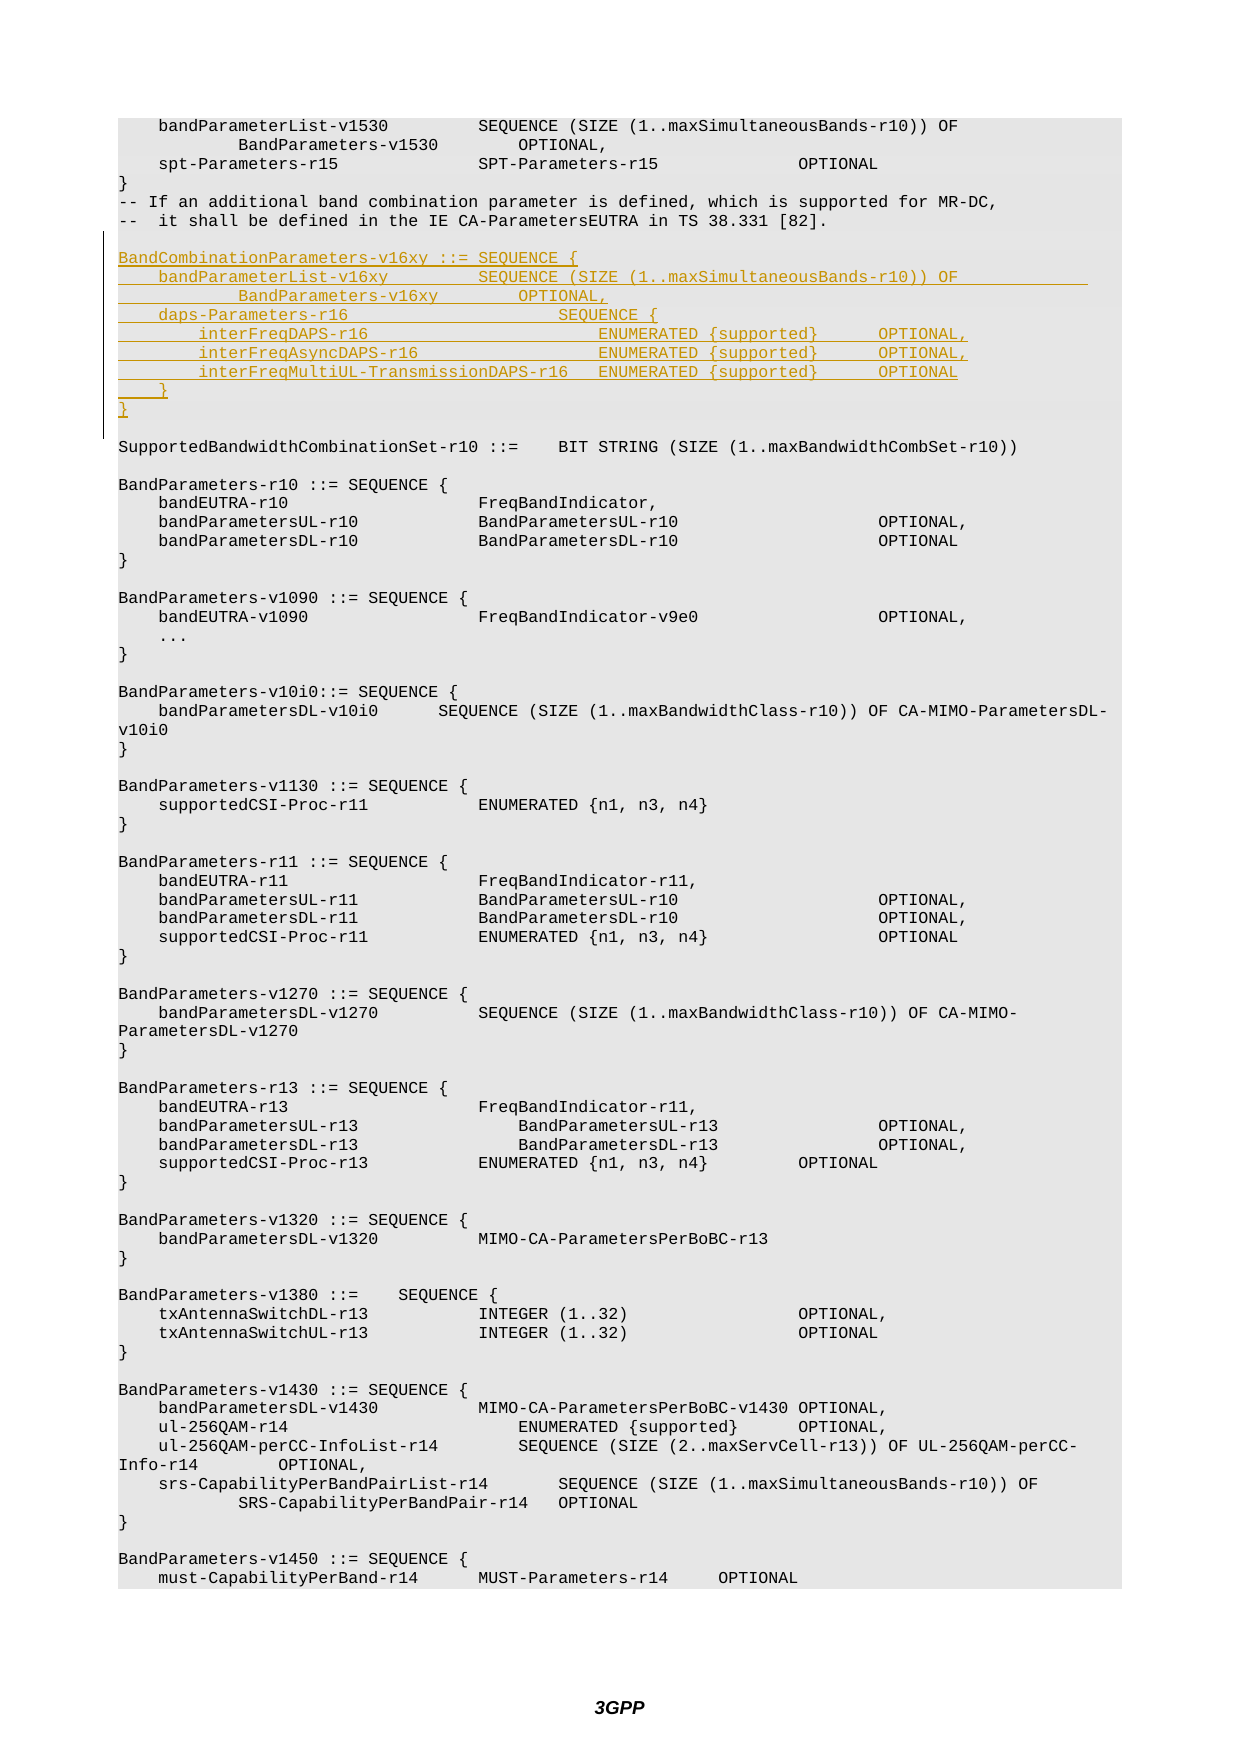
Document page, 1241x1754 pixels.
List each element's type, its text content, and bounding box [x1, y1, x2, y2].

text ul-256QAM-perCC-InfoList-r14 SEQUENCE (SIZE (2..maxServCell-r13)) OF UL-256QAM-perCC-Info-r14 OPTIONAL, [118, 1438, 1122, 1476]
text txAntennaSwitchDL-r13 INTEGER (1..32) OPTIONAL, [118, 1306, 1122, 1325]
text } [118, 1174, 1122, 1193]
text } [118, 646, 1122, 665]
text BandParameters-v1320 ::= SEQUENCE { [118, 1212, 1122, 1230]
text bandEUTRA-r10 FreqBandIndicator, [118, 495, 1122, 514]
text BandParameters-v1090 ::= SEQUENCE { [118, 589, 1122, 608]
text BandParameters-v1430 ::= SEQUENCE { [118, 1381, 1122, 1400]
text bandParameterList-v1530 SEQUENCE (SIZE (1..maxSimultaneousBands-r10)) OF BandParameters-v1530 OPTIONAL, [118, 118, 1122, 156]
text bandParametersDL-v10i0 SEQUENCE (SIZE (1..maxBandwidthClass-r10)) OF CA-MIMO-ParametersDL-v10i0 [118, 702, 1122, 740]
text } [118, 816, 1122, 834]
text supportedCSI-Proc-r11 ENUMERATED {n1, n3, n4} OPTIONAL [118, 929, 1122, 948]
text BandParameters-v1450 ::= SEQUENCE { [118, 1551, 1122, 1570]
text } [118, 740, 1122, 759]
text bandParametersUL-r10 BandParametersUL-r10 OPTIONAL, [118, 514, 1122, 533]
text bandParametersUL-r13 BandParametersUL-r13 OPTIONAL, [118, 1117, 1122, 1136]
text bandParametersDL-r10 BandParametersDL-r10 OPTIONAL [118, 533, 1122, 552]
text spt-Parameters-r15 SPT-Parameters-r15 OPTIONAL [118, 156, 1122, 174]
text ul-256QAM-r14 ENUMERATED {supported} OPTIONAL, [118, 1419, 1122, 1438]
text } [118, 1249, 1122, 1268]
text bandEUTRA-v1090 FreqBandIndicator-v9e0 OPTIONAL, [118, 608, 1122, 627]
text BandParameters-r13 ::= SEQUENCE { [118, 1079, 1122, 1098]
text bandParametersDL-v1270 SEQUENCE (SIZE (1..maxBandwidthClass-r10)) OF CA-MIMO-ParametersDL-v1270 [118, 1004, 1122, 1042]
text } [118, 1343, 1122, 1362]
text BandParameters-r10 ::= SEQUENCE { [118, 476, 1122, 495]
text BandParameters-v1270 ::= SEQUENCE { [118, 985, 1122, 1004]
text BandParameters-v1130 ::= SEQUENCE { [118, 778, 1122, 797]
text } [118, 1513, 1122, 1532]
text -- it shall be defined in the IE CA-ParametersEUTRA in TS 38.331 [82]. [118, 212, 1122, 231]
text bandParametersDL-r11 BandParametersDL-r10 OPTIONAL, [118, 910, 1122, 929]
text } [118, 948, 1122, 966]
text -- If an additional band combination parameter is defined, which is supported for MR-DC, [118, 193, 1122, 212]
text bandParametersDL-v1430 MIMO-CA-ParametersPerBoBC-v1430 OPTIONAL, [118, 1400, 1122, 1419]
text supportedCSI-Proc-r11 ENUMERATED {n1, n3, n4} [118, 797, 1122, 816]
text } [118, 174, 1122, 193]
text srs-CapabilityPerBandPairList-r14 SEQUENCE (SIZE (1..maxSimultaneousBands-r10)) OF [118, 1476, 1122, 1494]
text bandParametersDL-r13 BandParametersDL-r13 OPTIONAL, [118, 1136, 1122, 1155]
text bandParametersUL-r11 BandParametersUL-r10 OPTIONAL, [118, 891, 1122, 910]
text BandParameters-r11 ::= SEQUENCE { [118, 853, 1122, 872]
text bandParametersDL-v1320 MIMO-CA-ParametersPerBoBC-r13 [118, 1230, 1122, 1249]
text bandEUTRA-r11 FreqBandIndicator-r11, [118, 872, 1122, 891]
text } [118, 1042, 1122, 1061]
text must-CapabilityPerBand-r14 MUST-Parameters-r14 OPTIONAL [118, 1570, 1122, 1589]
text ... [118, 627, 1122, 646]
text BandParameters-v1380 ::= SEQUENCE { [118, 1287, 1122, 1306]
text BandParameters-v10i0::= SEQUENCE { [118, 684, 1122, 702]
text SupportedBandwidthCombinationSet-r10 ::= BIT STRING (SIZE (1..maxBandwidthCombSet-r10)) [118, 438, 1122, 457]
text txAntennaSwitchUL-r13 INTEGER (1..32) OPTIONAL [118, 1325, 1122, 1343]
text bandEUTRA-r13 FreqBandIndicator-r11, [118, 1098, 1122, 1117]
text supportedCSI-Proc-r13 ENUMERATED {n1, n3, n4} OPTIONAL [118, 1155, 1122, 1174]
text SRS-CapabilityPerBandPair-r14 OPTIONAL [118, 1494, 1122, 1513]
text } [118, 552, 1122, 571]
